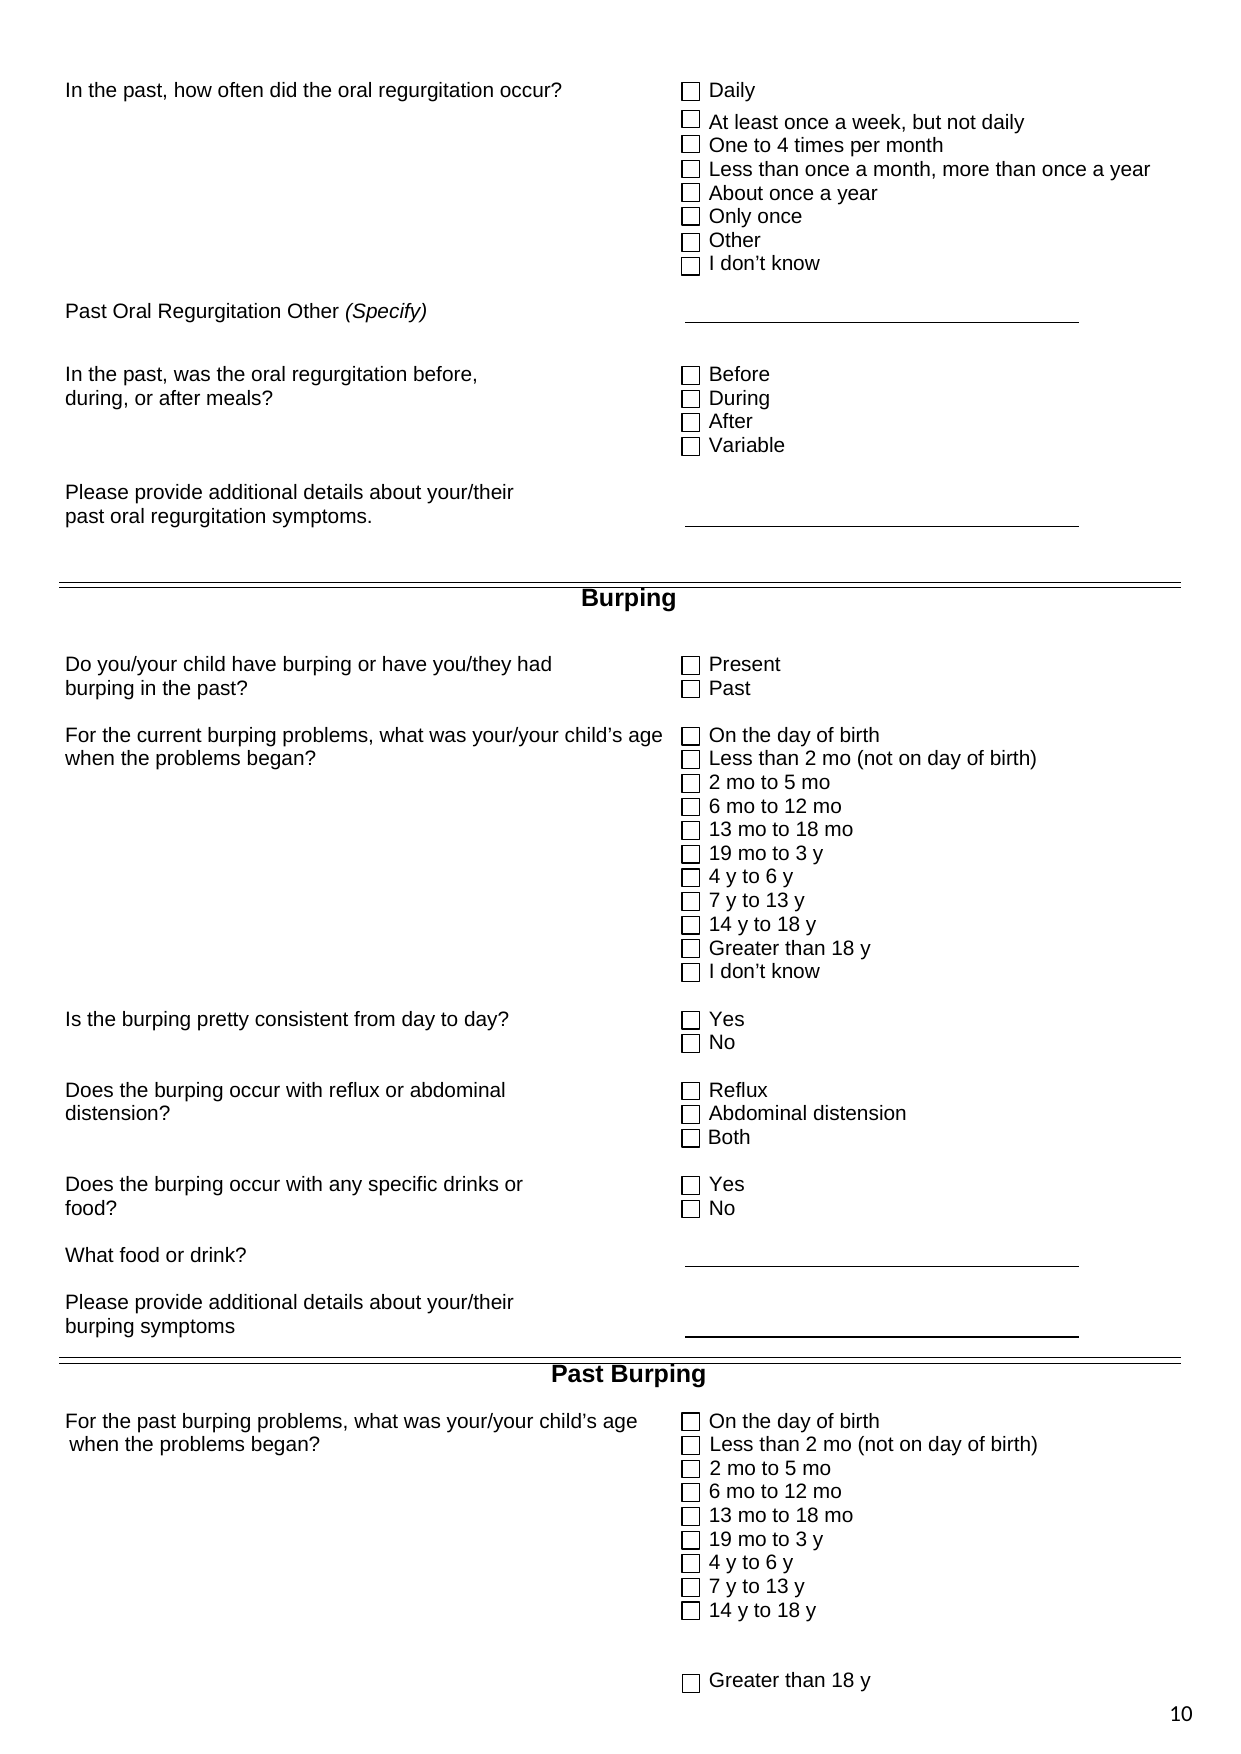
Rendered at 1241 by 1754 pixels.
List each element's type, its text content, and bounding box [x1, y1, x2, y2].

text In the past, was the oral regurgitation before, Before [65, 362, 1192, 386]
text I don’t know [709, 252, 939, 275]
text Greater than 18 y [709, 936, 1031, 960]
text 4 y to 6 y [709, 1551, 939, 1574]
text 19 mo to 3 y [709, 1527, 939, 1551]
text Do you/your child have burping or have you/they had Present burping in the past? Past [65, 653, 781, 700]
text In the past, how often did the oral regurgitation occur? Daily [65, 78, 1192, 102]
text For the current burping problems, what was your/your child’s age On the day of birth [65, 723, 1192, 747]
text One to 4 times per month [709, 134, 1173, 157]
text when the problems began? Less than 2 mo (not on day of birth) [65, 747, 1111, 771]
text 19 mo to 3 y [709, 841, 939, 865]
text when the problems began? Less than 2 mo (not on day of birth) [0, 1433, 1138, 1456]
text 13 mo to 18 mo [709, 818, 939, 841]
text distension? Abdominal distension [65, 1102, 1192, 1125]
text I don’t know [709, 960, 1031, 984]
text Less than once a month, more than once a year About once a year [709, 158, 1159, 205]
text 6 mo to 12 mo [709, 1480, 939, 1503]
text What food or drink? [65, 1243, 1064, 1267]
subtitle Burping [65, 583, 1192, 612]
text Other [709, 228, 891, 252]
text 7 y to 13 y [709, 1574, 939, 1598]
text Does the burping occur with any specific drinks or Yes [65, 1172, 1192, 1196]
text 7 y to 13 y [709, 889, 939, 912]
text 2 mo to 5 mo [600, 1457, 1138, 1480]
text Please provide additional details about your/their burping symptoms [65, 1291, 547, 1338]
text At least once a week, but not daily [65, 110, 1192, 134]
text 6 mo to 12 mo [709, 794, 939, 818]
text 13 mo to 18 mo [709, 1503, 939, 1527]
text Both [695, 1125, 763, 1149]
text Does the burping occur with reflux or abdominal Reflux [65, 1078, 1192, 1102]
text food? No [65, 1196, 1192, 1220]
text Greater than 18 y [709, 1669, 1041, 1693]
text during, or after meals? During [65, 386, 1192, 410]
text 14 y to 18 y [709, 912, 939, 936]
text Past Oral Regurgitation Other (Specify) [65, 299, 1064, 323]
text 14 y to 18 y [709, 1598, 939, 1622]
text 4 y to 6 y [709, 865, 939, 889]
subtitle Past Burping [65, 1359, 1192, 1388]
text For the past burping problems, what was your/your child’s age On the day of birth [65, 1408, 1192, 1432]
text Is the burping pretty consistent from day to day? Yes No [65, 1007, 745, 1054]
text 2 mo to 5 mo [65, 771, 1111, 794]
text After Variable [709, 410, 817, 457]
text Only once [709, 205, 891, 228]
text Please provide additional details about your/their past oral regurgitation symptoms. [65, 481, 547, 528]
